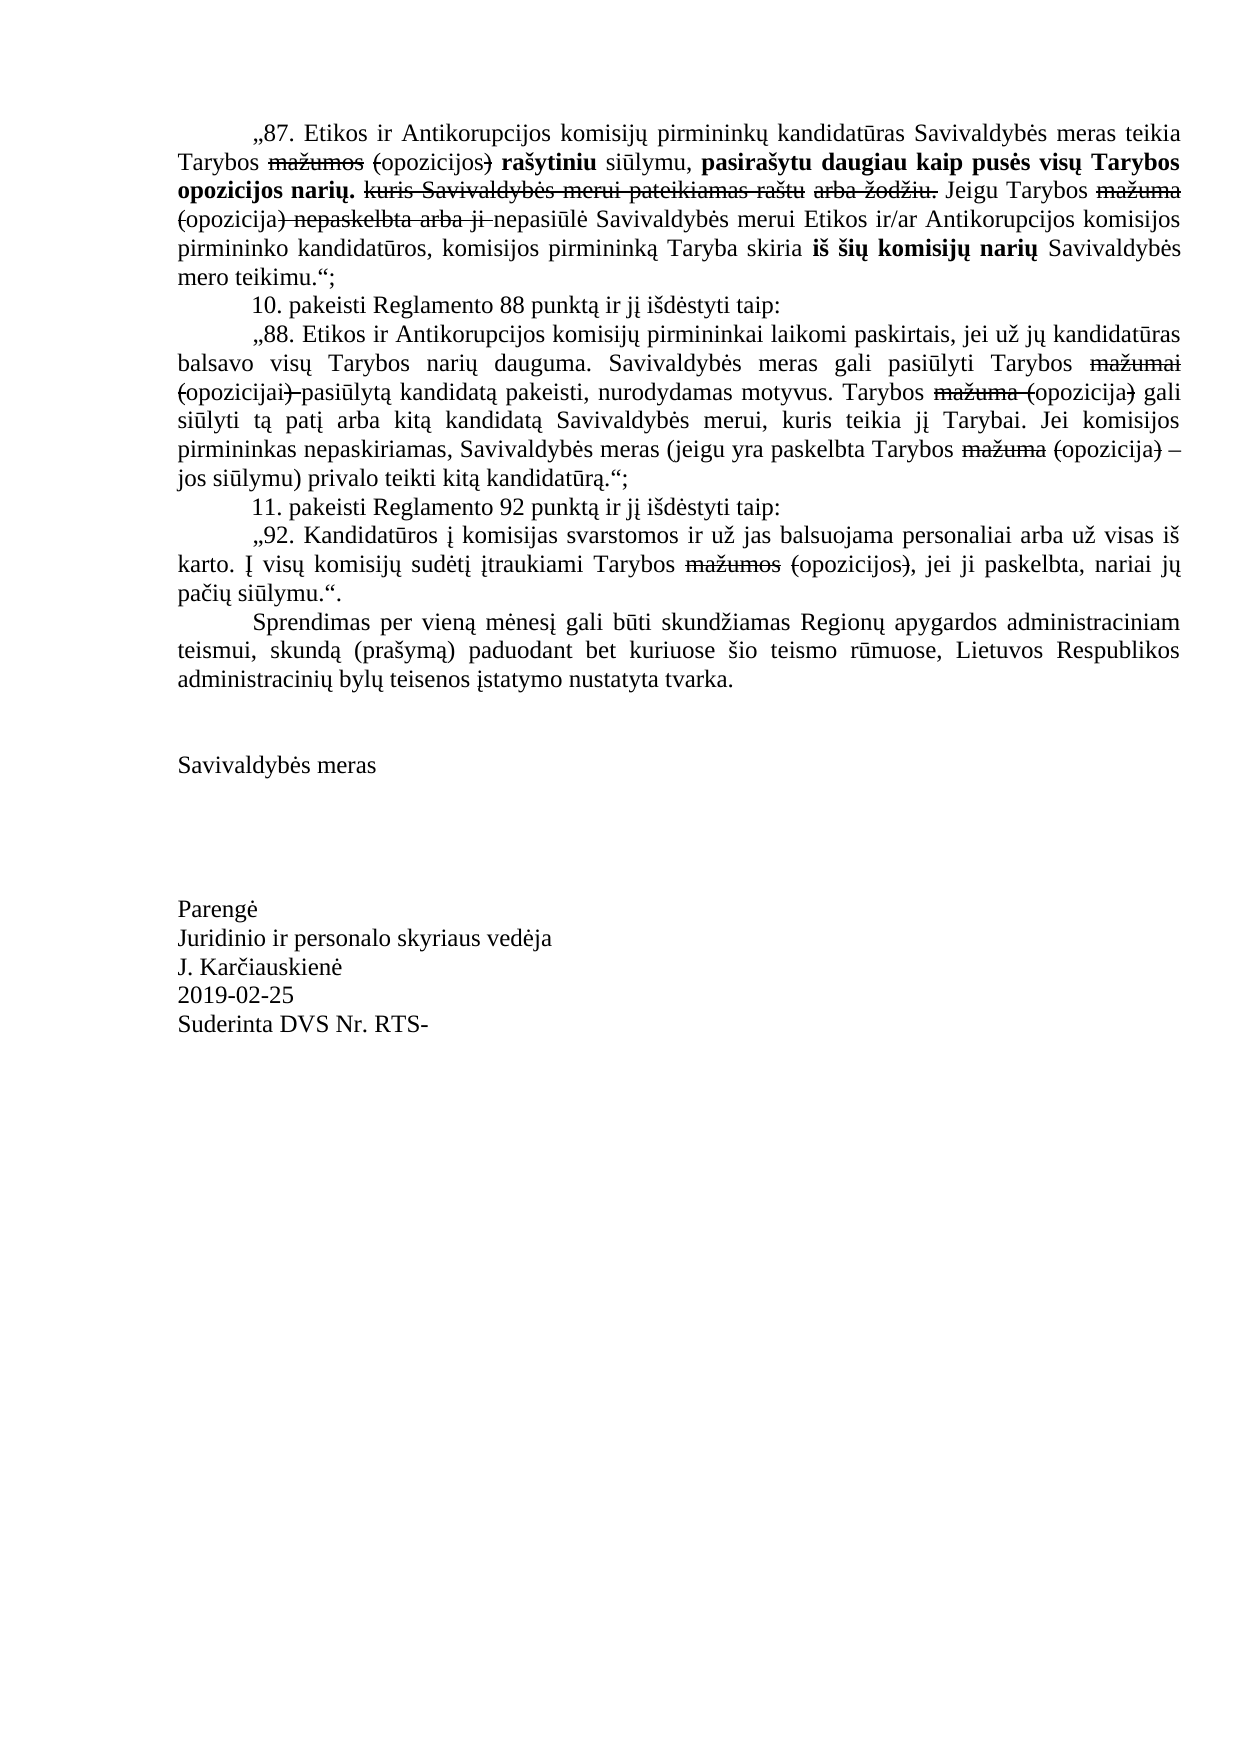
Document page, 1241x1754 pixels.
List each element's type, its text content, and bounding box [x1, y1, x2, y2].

text „88. Etikos ir Antikorupcijos komisijų pirmininkai laikomi paskirtais, jei už jų kandidatūras balsavo visų Tarybos narių dauguma. Savivaldybės meras gali pasiūlyti Tarybos mažumai (opozicijai) pasiūlytą kandidatą pakeisti, nurodydamas motyvus. Tarybos mažuma (opozicija) gali siūlyti tą patį arba kitą kandidatą Savivaldybės merui, kuris teikia jį Tarybai. Jei komisijos pirmininkas nepaskiriamas, Savivaldybės meras (jeigu yra paskelbta Tarybos mažuma (opozicija) – jos siūlymu) privalo teikti kitą kandidatūrą.“; [177, 319, 1181, 492]
text Parengė [177, 894, 1181, 923]
text Savivaldybės meras [177, 751, 1181, 779]
text „87. Etikos ir Antikorupcijos komisijų pirmininkų kandidatūras Savivaldybės meras teikia Tarybos mažumos (opozicijos) rašytiniu siūlymu, pasirašytu daugiau kaip pusės visų Tarybos opozicijos narių. kuris Savivaldybės merui pateikiamas raštu arba žodžiu. Jeigu Tarybos mažuma (opozicija) nepaskelbta arba ji nepasiūlė Savivaldybės merui Etikos ir/ar Antikorupcijos komisijos pirmininko kandidatūros, komisijos pirmininką Taryba skiria iš šių komisijų narių Savivaldybės mero teikimu.“; [177, 118, 1181, 291]
text Sprendimas per vieną mėnesį gali būti skundžiamas Regionų apygardos administraciniam teismui, skundą (prašymą) paduodant bet kuriuose šio teismo rūmuose, Lietuvos Respublikos administracinių bylų teisenos įstatymo nustatyta tvarka. [177, 607, 1181, 693]
text Suderinta DVS Nr. RTS- [177, 1009, 1181, 1038]
text „92. Kandidatūros į komisijas svarstomos ir už jas balsuojama personaliai arba už visas iš karto. Į visų komisijų sudėtį įtraukiami Tarybos mažumos (opozicijos), jei ji paskelbta, nariai jų pačių siūlymu.“. [177, 521, 1181, 607]
text Juridinio ir personalo skyriaus vedėja [177, 923, 1181, 952]
text 2019-02-25 [177, 981, 1181, 1009]
text J. Karčiauskienė [177, 952, 1181, 981]
list pakeisti Reglamento 92 punktą ir jį išdėstyti taip: [251, 492, 1181, 521]
list pakeisti Reglamento 88 punktą ir jį išdėstyti taip: [251, 291, 1181, 319]
